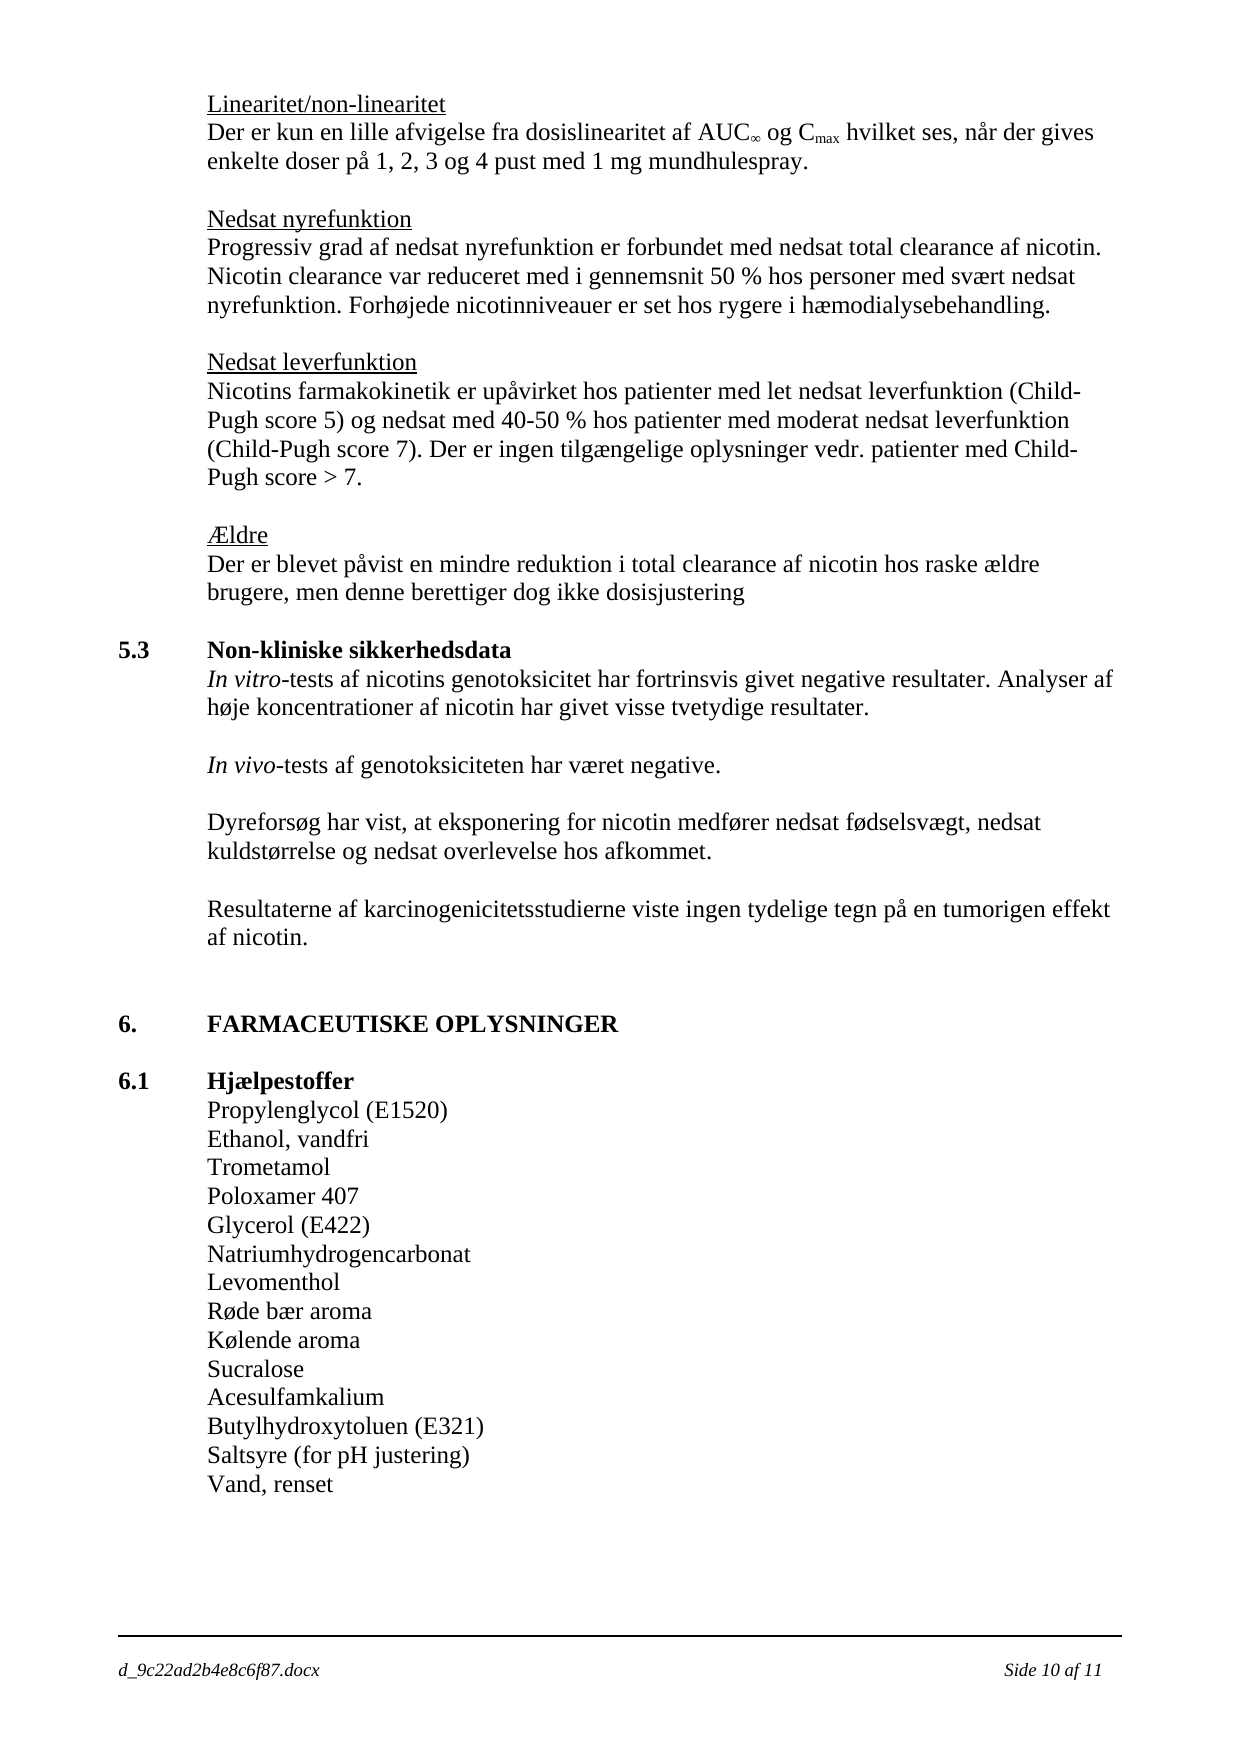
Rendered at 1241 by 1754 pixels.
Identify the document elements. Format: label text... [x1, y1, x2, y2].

text Butylhydroxytoluen (E321) [207, 1411, 1122, 1440]
text Acesulfamkalium [207, 1382, 1122, 1411]
text Ethanol, vandfri [207, 1124, 1122, 1152]
text In vitro-tests af nicotins genotoksicitet har fortrinsvis givet negative resultater. Analyser af høje koncentrationer af nicotin har givet visse tvetydige resultater. [207, 664, 1122, 721]
text Glycerol (E422) [207, 1210, 1122, 1239]
text Kølende aroma [207, 1325, 1122, 1354]
text Linearitet/non-linearitet [207, 89, 1122, 117]
text Nicotins farmakokinetik er upåvirket hos patienter med let nedsat leverfunktion (Child-Pugh score 5) og nedsat med 40-50 % hos patienter med moderat nedsat leverfunktion (Child-Pugh score 7). Der er ingen tilgængelige oplysninger vedr. patienter med Child-Pugh score > 7. [207, 376, 1122, 491]
text Røde bær aroma [207, 1296, 1122, 1325]
text Nedsat nyrefunktion [207, 204, 1122, 232]
text Nedsat leverfunktion [207, 347, 1122, 376]
text Propylenglycol (E1520) [207, 1095, 1122, 1124]
text Vand, renset [207, 1469, 1122, 1497]
text Natriumhydrogencarbonat [207, 1239, 1122, 1267]
text Der er kun en lille afvigelse fra dosislinearitet af AUC∞ og Cmax hvilket ses, når der gives enkelte doser på 1, 2, 3 og 4 pust med 1 mg mundhulespray. [207, 117, 1122, 175]
text In vivo-tests af genotoksiciteten har været negative. [118, 750, 1122, 779]
text Levomenthol [207, 1267, 1122, 1296]
text Resultaterne af karcinogenicitetsstudierne viste ingen tydelige tegn på en tumorigen effekt af nicotin. [118, 894, 1122, 951]
text Saltsyre (for pH justering) [207, 1440, 1122, 1469]
text Poloxamer 407 [207, 1181, 1122, 1210]
text Progressiv grad af nedsat nyrefunktion er forbundet med nedsat total clearance af nicotin. Nicotin clearance var reduceret med i gennemsnit 50 % hos personer med svært nedsat nyrefunktion. Forhøjede nicotinniveauer er set hos rygere i hæmodialysebehandling. [207, 232, 1122, 319]
text Ældre [207, 520, 1122, 549]
text Der er blevet påvist en mindre reduktion i total clearance af nicotin hos raske ældre brugere, men denne berettiger dog ikke dosisjustering [207, 549, 1122, 606]
text 6. FARMACEUTISKE OPLYSNINGER [118, 1009, 1122, 1037]
text 6.1 Hjælpestoffer [118, 1066, 1122, 1095]
text Dyreforsøg har vist, at eksponering for nicotin medfører nedsat fødselsvægt, nedsat kuldstørrelse og nedsat overlevelse hos afkommet. [118, 807, 1122, 865]
text 5.3 Non-kliniske sikkerhedsdata [118, 635, 1122, 664]
text Sucralose [207, 1354, 1122, 1382]
text Trometamol [207, 1152, 1122, 1181]
